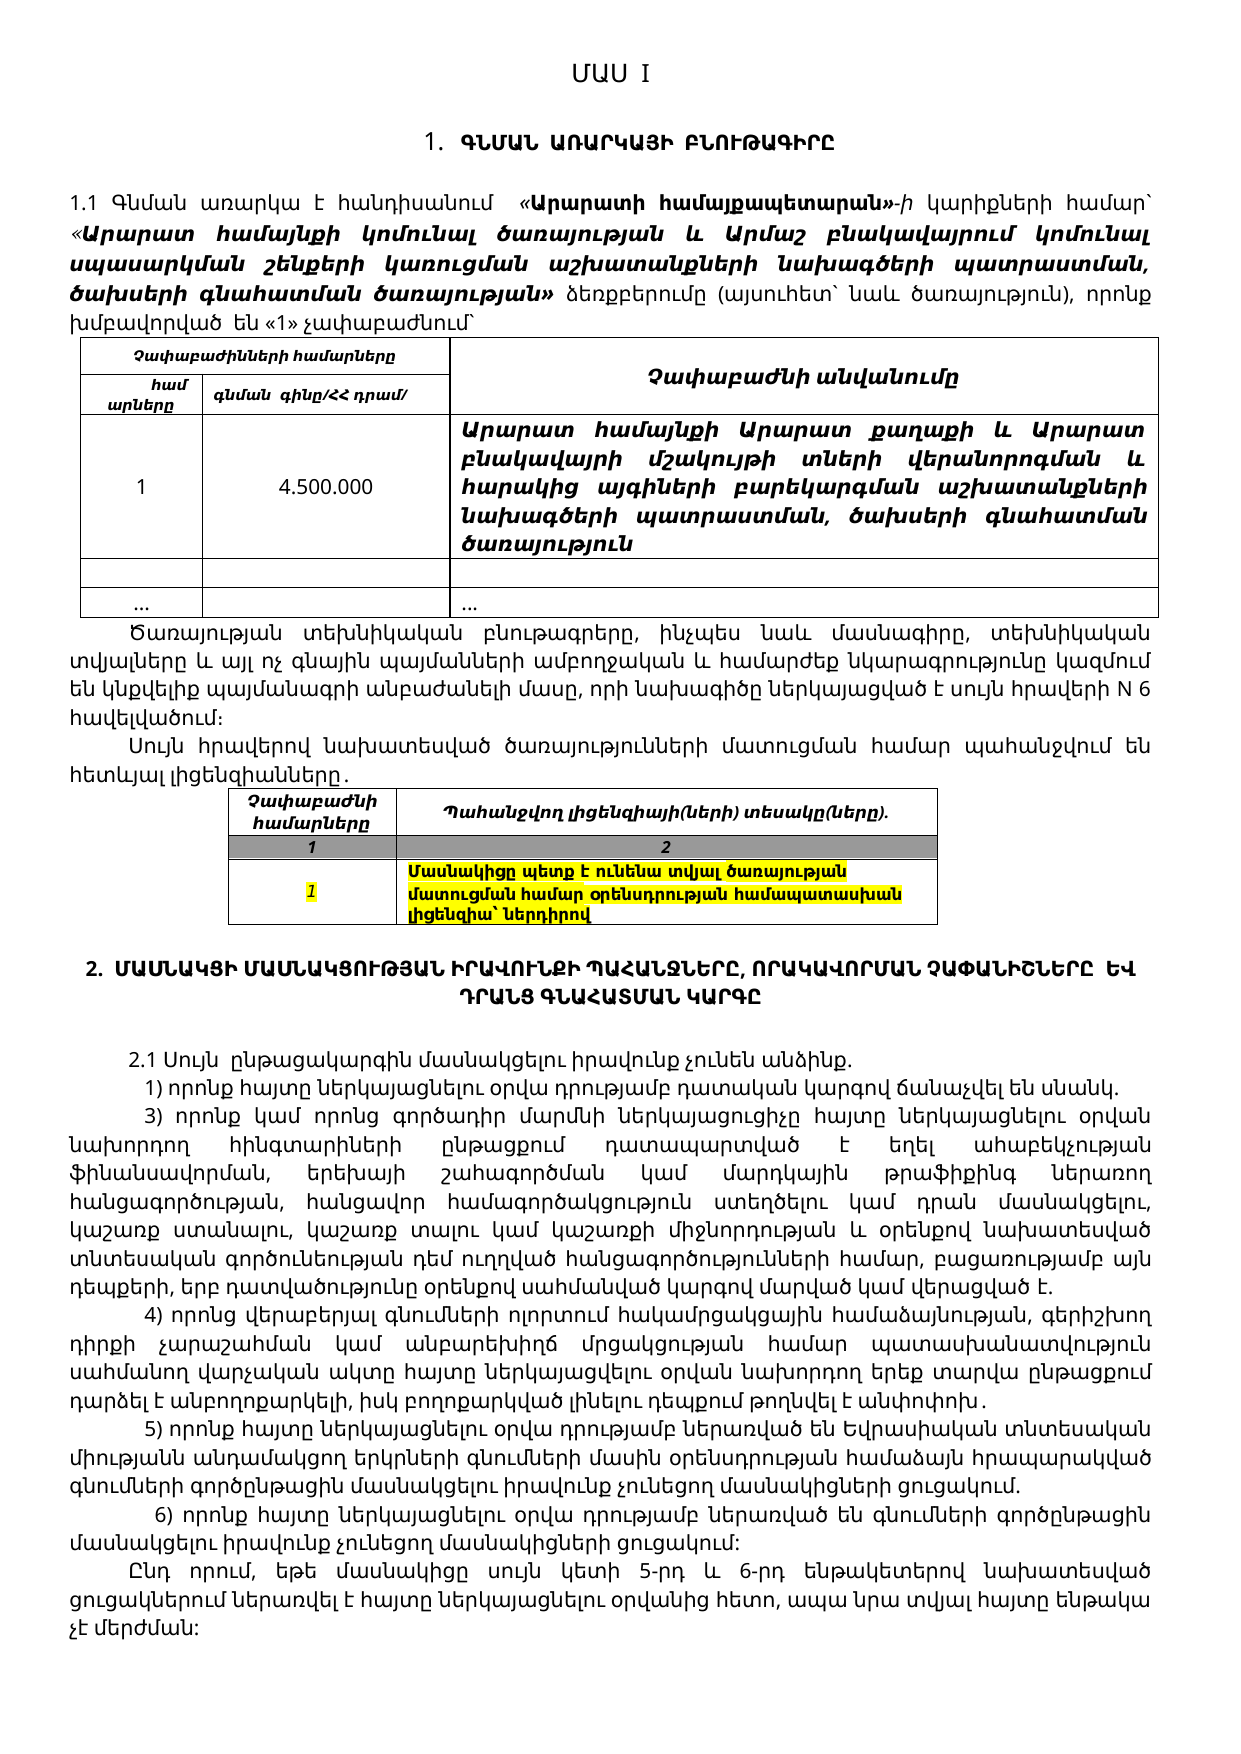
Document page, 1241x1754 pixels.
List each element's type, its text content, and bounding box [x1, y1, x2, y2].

table_cell Մասնակիցը պետք է ունենա տվյալ ծառայության մատուցման համար օրենսդրության համապատասխան լիցենզիա՝ ներդիրով [397, 860, 937, 924]
text 5) որոնք հայտը ներկայացնելու օրվա դրությամբ ներառված են Եվրասիական տնտեսական միությանն անդամակցող երկրների գնումների մասին օրենսդրության համաձայն հրապարակված գնումների գործընթացին մասնակցելու իրավունք չունեցող մասնակիցների ցուցակում. [69, 1414, 1152, 1500]
table_cell [81, 559, 202, 587]
text 4) որոնց վերաբերյալ գնումների ոլորտում հակամրցակցային համաձայնության, գերիշխող դիրքի չարաշահման կամ անբարեխիղճ մրցակցության համար պատասխանատվություն սահմանող վարչական ակտը հայտը ներկայացվելու օրվան նախորդող երեք տարվա ընթացքում դարձել է անբողոքարկելի, իսկ բողոքարկված լինելու դեպքում թողնվել է անփոփոխ․ [69, 1301, 1152, 1414]
text 2.1 Սույն ընթացակարգին մասնակցելու իրավունք չունեն անձինք. [69, 1045, 1152, 1073]
table_cell 2 [397, 836, 937, 858]
text Ընդ որում, եթե մասնակիցը սույն կետի 5-րդ և 6-րդ ենթակետերով նախատեսված ցուցակներում ներառվել է հայտը ներկայացնելու օրվանից հետո, ապա նրա տվյալ հայտը ենթակա չէ մերժման: [69, 1557, 1152, 1642]
table_header Չափաբաժնի անվանումը [451, 338, 1158, 414]
text Սույն հրավերով նախատեսված ծառայությունների մատուցման համար պահանջվում են հետևյալ լիցենզիանները․ [69, 731, 1152, 788]
text Ծառայության տեխնիկական բնութագրերը, ինչպես նաև մասնագիրը, տեխնիկական տվյալները և այլ ոչ գնային պայմանների ամբողջական և համարժեք նկարագրությունը կազմում են կնքվելիք պայմանագրի անբաժանելի մասը, որի նախագիծը ներկայացված է սույն հրավերի N 6 հավելվածում։ [69, 618, 1152, 731]
table_cell [451, 559, 1158, 587]
table_header Չափաբաժնի համարները [229, 789, 396, 835]
text 2. ՄԱՍՆԱԿՑԻ ՄԱՍՆԱԿՑՈՒԹՅԱՆ ԻՐԱՎՈՒՆՔԻ ՊԱՀԱՆՋՆԵՐԸ, ՈՐԱԿԱՎՈՐՄԱՆ ՉԱՓԱՆԻՇՆԵՐԸ ԵՎ ԴՐԱՆՑ ԳՆԱՀԱՏՄԱՆ ԿԱՐԳԸ [69, 954, 1152, 1011]
table_cell 1 [229, 860, 396, 924]
table_cell [203, 588, 449, 617]
table_cell 1 [81, 415, 202, 558]
text 1) որոնք հայտը ներկայացնելու օրվա դրությամբ դատական կարգով ճանաչվել են սնանկ. [69, 1073, 1152, 1102]
table_cell ... [451, 588, 1158, 617]
table_cell ... [81, 588, 202, 617]
table_cell համարները [81, 375, 202, 414]
list ԳՆՄԱՆ ԱՌԱՐԿԱՅԻ ԲՆՈՒԹԱԳԻՐԸ [107, 124, 1152, 158]
table_header Պահանջվող լիցենզիայի(ների) տեսակը(ները). [397, 789, 937, 835]
table_cell 4.500.000 [203, 415, 449, 558]
table_cell [203, 559, 449, 587]
subtitle 1.1 Գնման առարկա է հանդիսանում «Արարատի համայքապետարան»-ի կարիքների համար` Արարատ համայնքի կոմունալ ծառայության և Արմաշ բնակավայրում կոմունալ սպասարկման շենքերի կառուցման աշխատանքների նախագծերի պատրաստման, ծախսերի գնահատման ծառայության» ձեռքբերումը (այսուհետ` նաև ծառայություն), որոնք խմբավորված են «1» չափաբաժնում` [69, 186, 1152, 337]
table_header Չափաբաժինների համարները [81, 338, 449, 373]
text ՄԱՍ I [69, 56, 1152, 89]
table_cell Արարատ համայնքի Արարատ քաղաքի և Արարատ բնակավայրի մշակույթի տների վերանորոգման և հարակից այգիների բարեկարգման աշխատանքների նախագծերի պատրաստման, ծախսերի գնահատման ծառայություն [451, 415, 1158, 558]
table_cell գնման գինը/ՀՀ դրամ/ [203, 375, 449, 414]
text 3) որոնք կամ որոնց գործադիր մարմնի ներկայացուցիչը հայտը ներկայացնելու օրվան նախորդող հինգտարիների ընթացքում դատապարտված է եղել ահաբեկչության ֆինանսավորման, երեխայի շահագործման կամ մարդկային թրաֆիքինգ ներառող հանցագործության, հանցավոր համագործակցություն ստեղծելու կամ դրան մասնակցելու, կաշառք ստանալու, կաշառք տալու կամ կաշառքի միջնորդության և օրենքով նախատեսված տնտեսական գործունեության դեմ ուղղված հանցագործությունների համար, բացառությամբ այն դեպքերի, երբ դատվածությունը օրենքով սահմանված կարգով մարված կամ վերացված է. [69, 1102, 1152, 1301]
text 6) որոնք հայտը ներկայացնելու օրվա դրությամբ ներառված են գնումների գործընթացին մասնակցելու իրավունք չունեցող մասնակիցների ցուցակում: [69, 1500, 1152, 1557]
table_cell 1 [229, 836, 396, 858]
